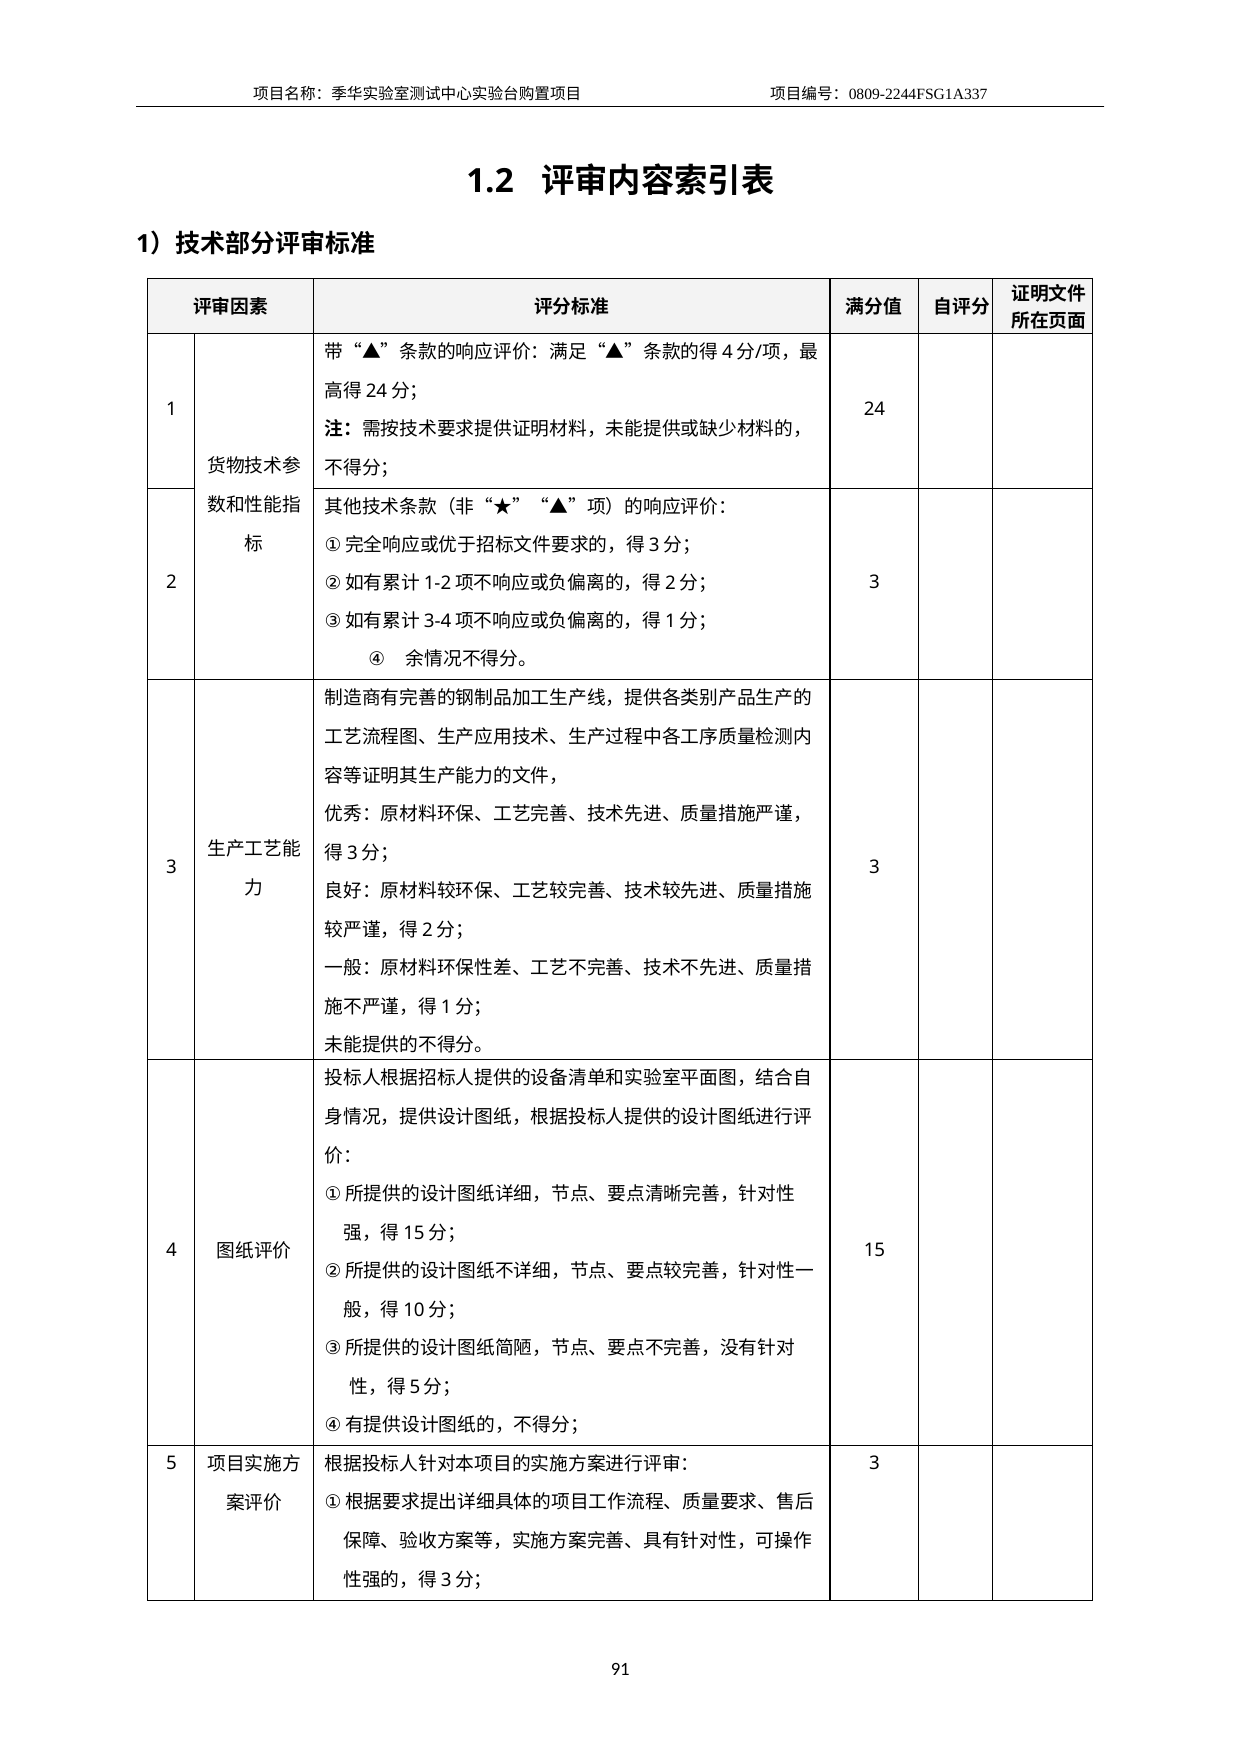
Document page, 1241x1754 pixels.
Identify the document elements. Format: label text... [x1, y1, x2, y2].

table_header 评审因素 [148, 279, 313, 333]
table_cell 带“▲”条款的响应评价：满足“▲”条款的得4分/项，最高得24分； 注：需按技术要求提供证明材料，未能提供或缺少材料的，不得分； [314, 334, 829, 488]
table_header 评分标准 [314, 279, 829, 333]
table_cell 投标人根据招标人提供的设备清单和实验室平面图，结合自身情况，提供设计图纸，根据投标人提供的设计图纸进行评价： ①所提供的设计图纸详细，节点、要点清晰完善，针对性强，得15分； ②所提供的设计图纸不详细，节点、要点较完善，针对性一般，得10分； ③所提供的设计图纸简陋，节点、要点不完善，没有针对性，得5分； ④有提供设计图纸的，不得分； [314, 1060, 829, 1445]
table_cell [993, 489, 1092, 679]
table_cell 1 [148, 334, 194, 488]
table_cell 5 [148, 1446, 194, 1600]
table_cell 其他技术条款（非“★”“▲”项）的响应评价： ①完全响应或优于招标文件要求的，得3分； ②如有累计1-2项不响应或负偏离的，得2分； ③如有累计3-4项不响应或负偏离的，得1分； 余情况不得分。 [314, 489, 829, 679]
table_cell [919, 489, 992, 679]
table_header 自评分 [919, 279, 992, 333]
table_cell [919, 334, 992, 488]
table_header 满分值 [831, 279, 918, 333]
table_cell [919, 680, 992, 1059]
table_cell 制造商有完善的钢制品加工生产线，提供各类别产品生产的工艺流程图、生产应用技术、生产过程中各工序质量检测内容等证明其生产能力的文件， 优秀：原材料环保、工艺完善、技术先进、质量措施严谨，得3分； 良好：原材料较环保、工艺较完善、技术较先进、质量措施较严谨，得2分； 一般：原材料环保性差、工艺不完善、技术不先进、质量措施不严谨，得1分； 未能提供的不得分。 [314, 680, 829, 1059]
table_cell 图纸评价 [195, 1060, 313, 1445]
subtitle 评审内容索引表 [136, 146, 1104, 211]
table_cell 15 [831, 1060, 918, 1445]
table_cell 3 [831, 680, 918, 1059]
table_cell 生产工艺能力 [195, 680, 313, 1059]
table_cell 24 [831, 334, 918, 488]
table_cell [993, 680, 1092, 1059]
table_cell [919, 1060, 992, 1445]
text 1）技术部分评审标准 [136, 223, 1104, 259]
table_cell 货物技术参数和性能指标 [195, 334, 313, 679]
table_cell [993, 1060, 1092, 1445]
table_cell 2 [148, 489, 194, 679]
table_cell 项目实施方案评价 [195, 1446, 313, 1600]
table_cell 3 [148, 680, 194, 1059]
table_header 证明文件所在页面 [993, 279, 1092, 333]
table_cell [919, 1446, 992, 1600]
table_cell [993, 1446, 1092, 1600]
table_cell 3 [831, 1446, 918, 1600]
table_cell 4 [148, 1060, 194, 1445]
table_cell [314, 1446, 829, 1600]
table_cell [993, 334, 1092, 488]
table_cell 3 [831, 489, 918, 679]
